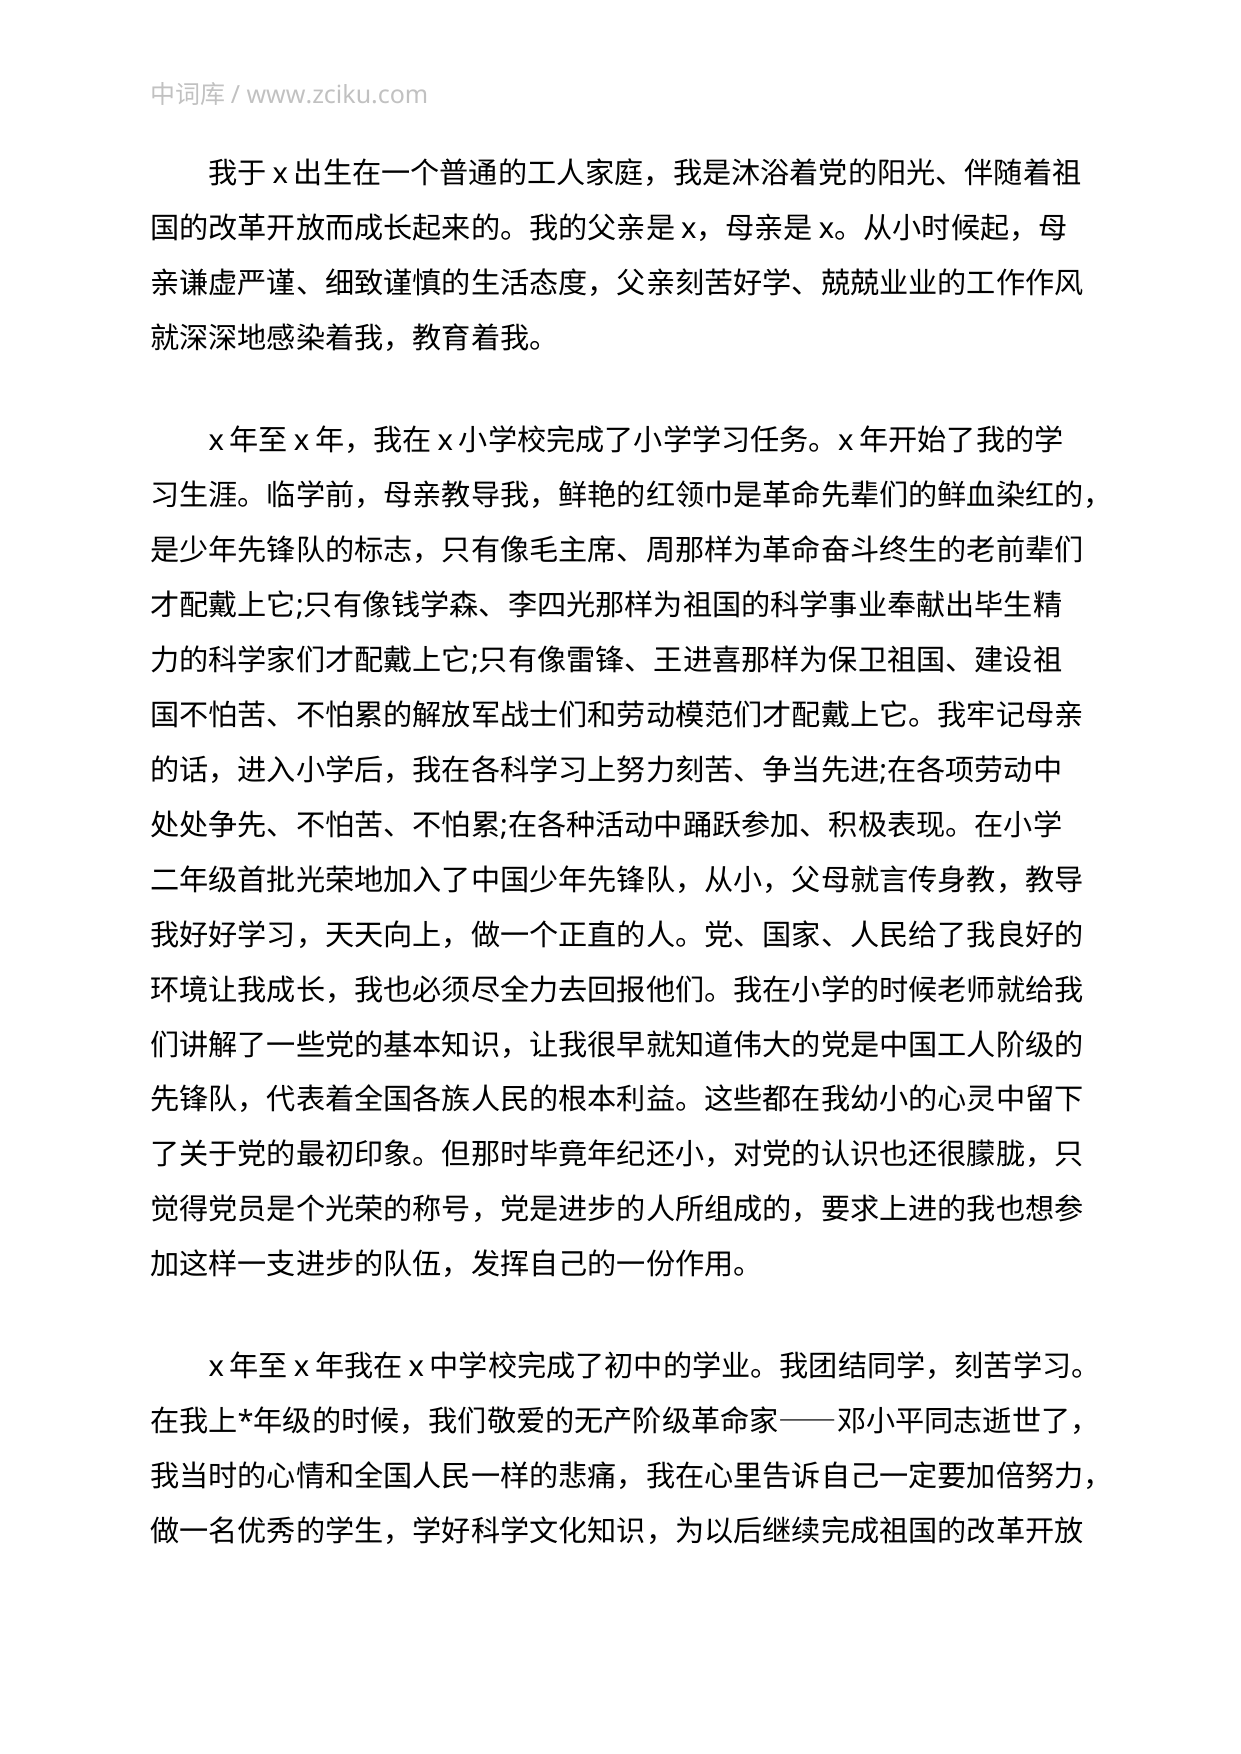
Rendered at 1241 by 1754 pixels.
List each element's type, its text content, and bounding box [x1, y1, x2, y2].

text 我于x出生在一个普通的工人家庭，我是沐浴着党的阳光、伴随着祖国的改革开放而成长起来的。我的父亲是x，母亲是x。从小时候起，母亲谦虚严谨、细致谨慎的生活态度，父亲刻苦好学、兢兢业业的工作作风就深深地感染着我，教育着我。 [150, 150, 1090, 357]
text x年至x年，我在x小学校完成了小学学习任务。x年开始了我的学习生涯。临学前，母亲教导我，鲜艳的红领巾是革命先辈们的鲜血染红的，是少年先锋队的标志，只有像毛主席、周那样为革命奋斗终生的老前辈们才配戴上它;只有像钱学森、李四光那样为祖国的科学事业奉献出毕生精力的科学家们才配戴上它;只有像雷锋、王进喜那样为保卫祖国、建设祖国不怕苦、不怕累的解放军战士们和劳动模范们才配戴上它。我牢记母亲的话，进入小学后，我在各科学习上努力刻苦、争当先进;在各项劳动中处处争先、不怕苦、不怕累;在各种活动中踊跃参加、积极表现。在小学二年级首批光荣地加入了中国少年先锋队，从小，父母就言传身教，教导我好好学习，天天向上，做一个正直的人。党、国家、人民给了我良好的环境让我成长，我也必须尽全力去回报他们。我在小学的时候老师就给我们讲解了一些党的基本知识，让我很早就知道伟大的党是中国工人阶级的先锋队，代表着全国各族人民的根本利益。这些都在我幼小的心灵中留下了关于党的最初印象。但那时毕竟年纪还小，对党的认识也还很朦胧，只觉得党员是个光荣的称号，党是进步的人所组成的，要求上进的我也想参加这样一支进步的队伍，发挥自己的一份作用。 [150, 417, 1090, 1283]
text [150, 1342, 1090, 1549]
